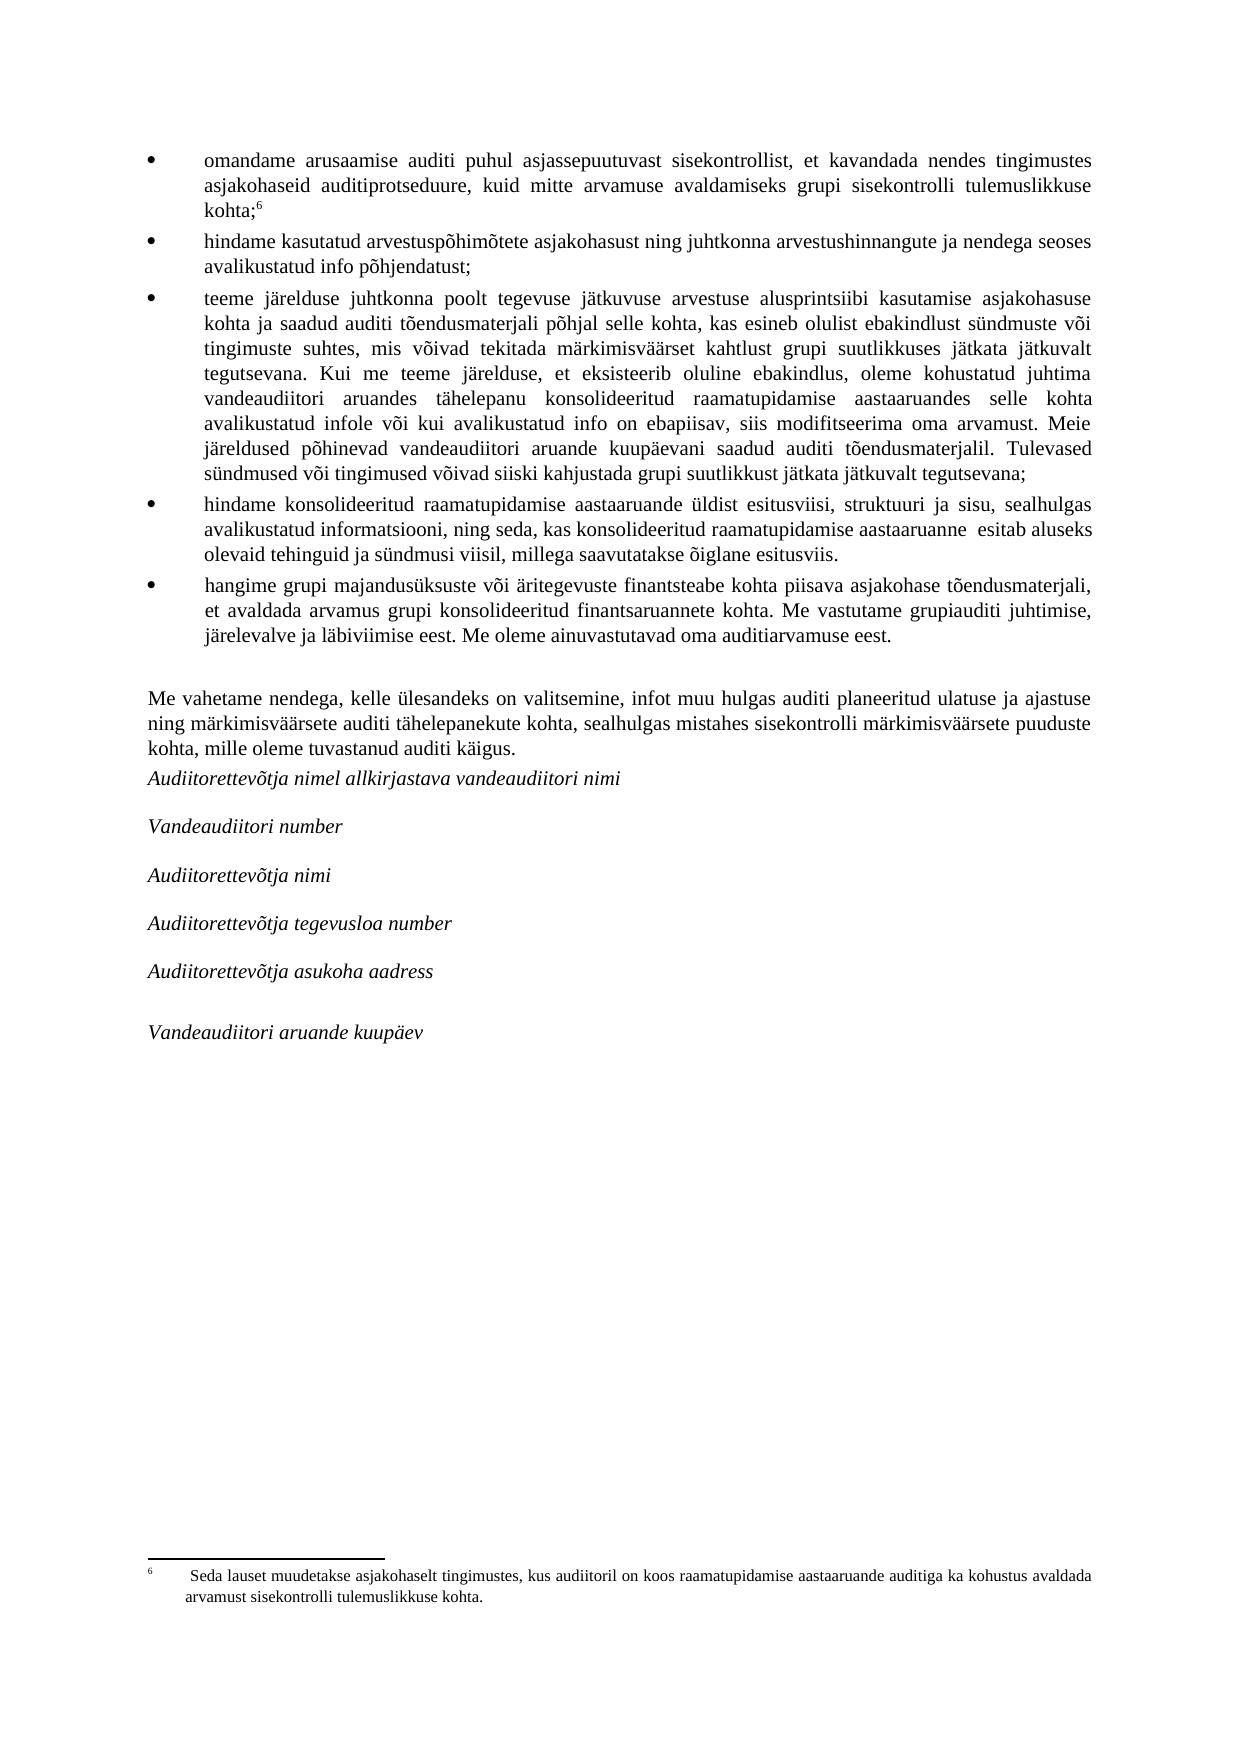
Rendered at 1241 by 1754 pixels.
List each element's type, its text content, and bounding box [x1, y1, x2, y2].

text Vandeaudiitori number [148, 814, 1093, 838]
text Me vahetame nendega, kelle ülesandeks on valitsemine, infot muu hulgas auditi planeeritud ulatuse ja ajastuse ning märkimisväärsete auditi tähelepanekute kohta, sealhulgas mistahes sisekontrolli märkimisväärsete puuduste kohta, mille oleme tuvastanud auditi käigus. [148, 685, 1093, 760]
text Audiitorettevõtja nimel allkirjastava vandeaudiitori nimi [148, 766, 1093, 790]
list hangime grupi majandusüksuste või äritegevuste finantsteabe kohta piisava asjakohase tõendusmaterjali, et avaldada arvamus grupi konsolideeritud finantsaruannete kohta. Me vastutame grupiauditi juhtimise, järelevalve ja läbiviimise eest. Me oleme ainuvastutavad oma auditiarvamuse eest. [148, 573, 1093, 648]
list hindame kasutatud arvestuspõhimõtete asjakohasust ning juhtkonna arvestushinnangute ja nendega seoses avalikustatud info põhjendatust; [148, 229, 1093, 279]
text Audiitorettevõtja tegevusloa number [148, 911, 1093, 935]
list omandame arusaamise auditi puhul asjassepuutuvast sisekontrollist, et kavandada nendes tingimustes asjakohaseid auditiprotseduure, kuid mitte arvamuse avaldamiseks grupi sisekontrolli tulemuslikkuse kohta; [148, 148, 1093, 223]
text Audiitorettevõtja asukoha aadress [148, 959, 1093, 983]
list teeme järelduse juhtkonna poolt tegevuse jätkuvuse arvestuse alusprintsiibi kasutamise asjakohasuse kohta ja saadud auditi tõendusmaterjali põhjal selle kohta, kas esineb olulist ebakindlust sündmuste või tingimuste suhtes, mis võivad tekitada märkimisväärset kahtlust grupi suutlikkuses jätkata jätkuvalt tegutsevana. Kui me teeme järelduse, et eksisteerib oluline ebakindlus, oleme kohustatud juhtima vandeaudiitori aruandes tähelepanu konsolideeritud raamatupidamise aastaaruandes selle kohta avalikustatud infole või kui avalikustatud info on ebapiisav, siis modifitseerima oma arvamust. Meie järeldused põhinevad vandeaudiitori aruande kuupäevani saadud auditi tõendusmaterjalil. Tulevased sündmused või tingimused võivad siiski kahjustada grupi suutlikkust jätkata jätkuvalt tegutsevana; [148, 285, 1093, 485]
text Vandeaudiitori aruande kuupäev [148, 1019, 1093, 1044]
list hindame konsolideeritud raamatupidamise aastaaruande üldist esitusviisi, struktuuri ja sisu, sealhulgas avalikustatud informatsiooni, ning seda, kas konsolideeritud raamatupidamise aastaaruanne esitab aluseks olevaid tehinguid ja sündmusi viisil, millega saavutatakse õiglane esitusviis. [148, 491, 1093, 566]
text Audiitorettevõtja nimi [148, 863, 1093, 887]
